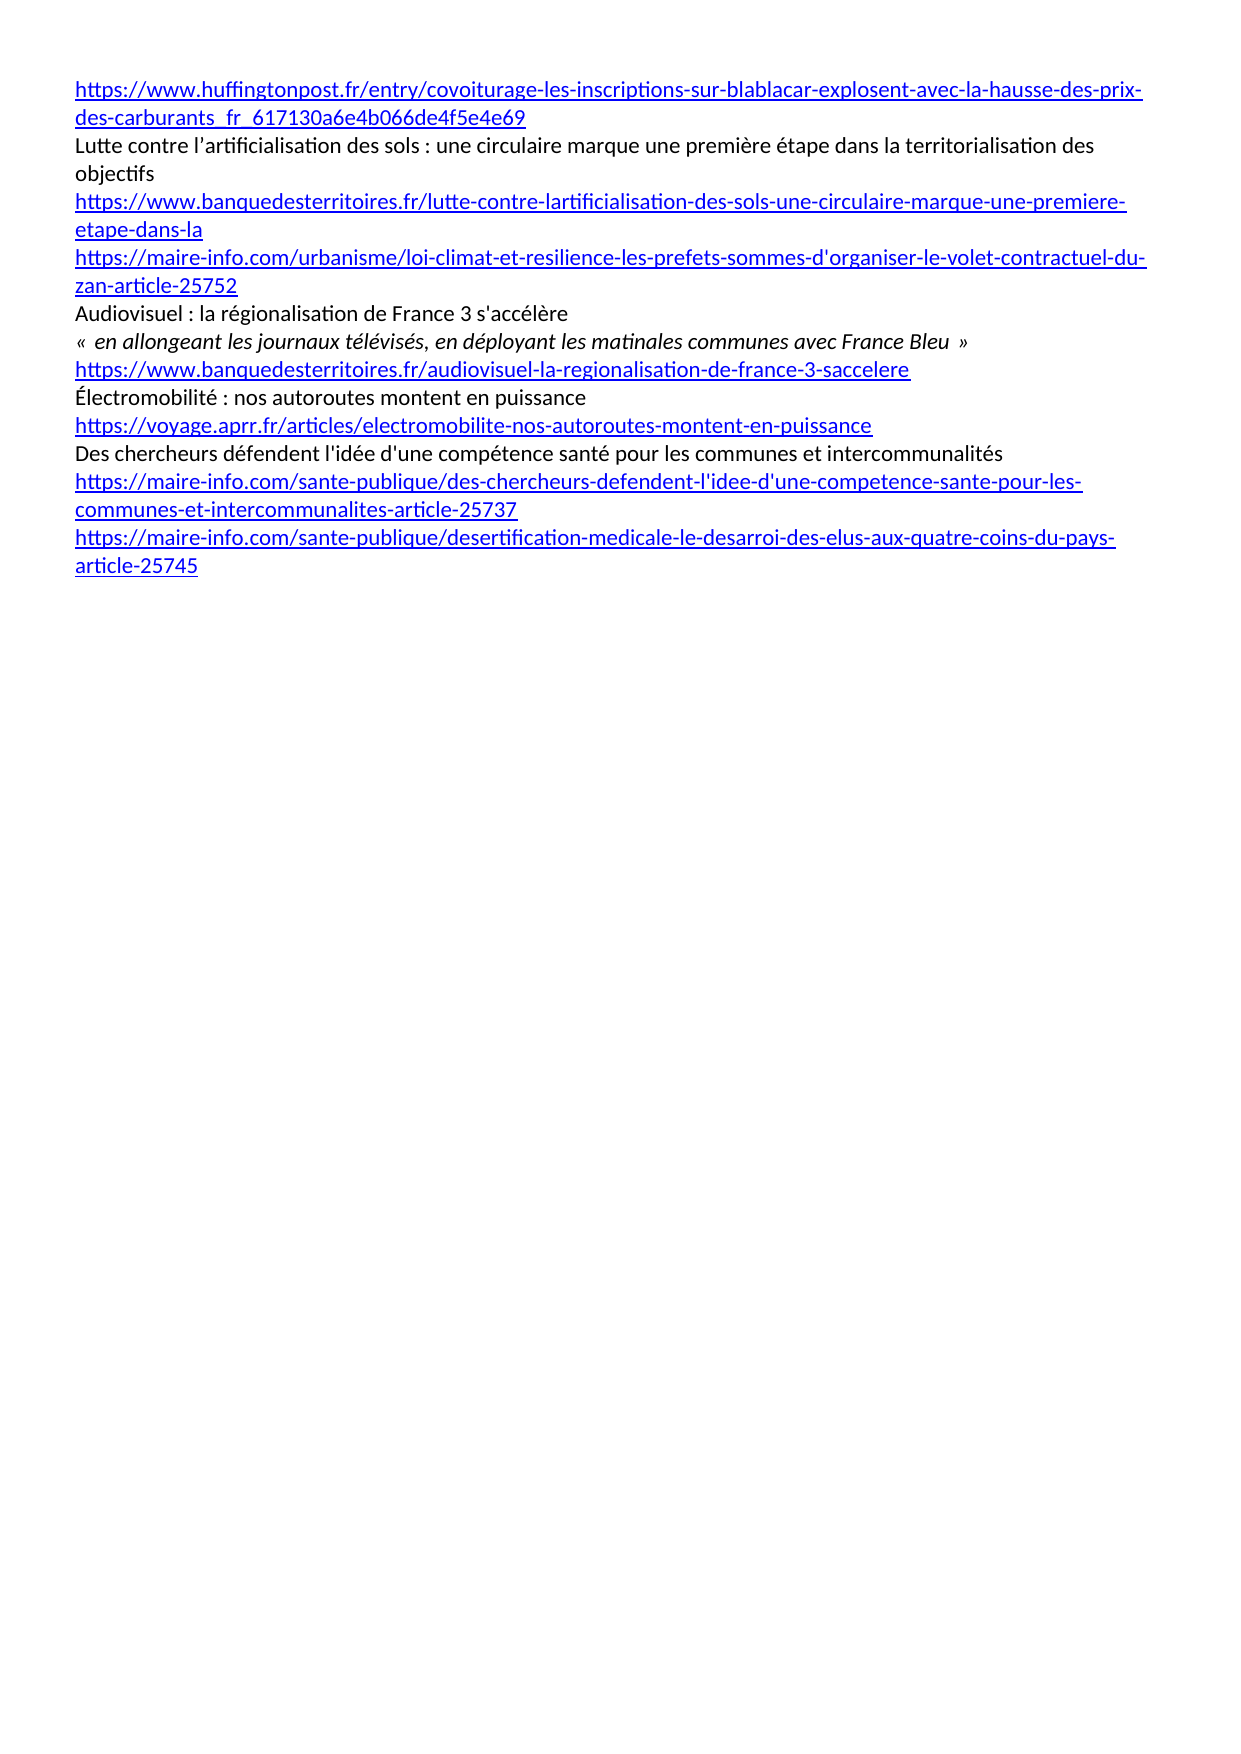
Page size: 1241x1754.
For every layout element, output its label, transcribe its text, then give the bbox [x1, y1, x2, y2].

text https://www.banquedesterritoires.fr/lutte-contre-lartificialisation-des-sols-une-circulaire-marque-une-premiere-etape-dans-la [75, 187, 1165, 243]
text Des chercheurs défendent l'idée d'une compétence santé pour les communes et intercommunalités [75, 439, 1165, 467]
text Électromobilité : nos autoroutes montent en puissance [75, 383, 1165, 411]
text Lutte contre l’artificialisation des sols : une circulaire marque une première étape dans la territorialisation des objectifs [75, 131, 1165, 187]
text https://maire-info.com/sante-publique/desertification-medicale-le-desarroi-des-elus-aux-quatre-coins-du-pays-article-25745 [75, 523, 1165, 579]
text « en allongeant les journaux télévisés, en déployant les matinales communes avec France Bleu » [75, 327, 1165, 355]
text https://www.huffingtonpost.fr/entry/covoiturage-les-inscriptions-sur-blablacar-explosent-avec-la-hausse-des-prix-des-carburants_fr_617130a6e4b066de4f5e4e69 [75, 75, 1165, 131]
text https://maire-info.com/sante-publique/des-chercheurs-defendent-l'idee-d'une-competence-sante-pour-les-communes-et-intercommunalites-article-25737 [75, 467, 1165, 523]
text https://www.banquedesterritoires.fr/audiovisuel-la-regionalisation-de-france-3-saccelere [75, 355, 1165, 383]
text Audiovisuel : la régionalisation de France 3 s'accélère [75, 299, 1165, 327]
text https://voyage.aprr.fr/articles/electromobilite-nos-autoroutes-montent-en-puissance [75, 411, 1165, 439]
text https://maire-info.com/urbanisme/loi-climat-et-resilience-les-prefets-sommes-d'organiser-le-volet-contractuel-du-zan-article-25752 [75, 243, 1165, 299]
